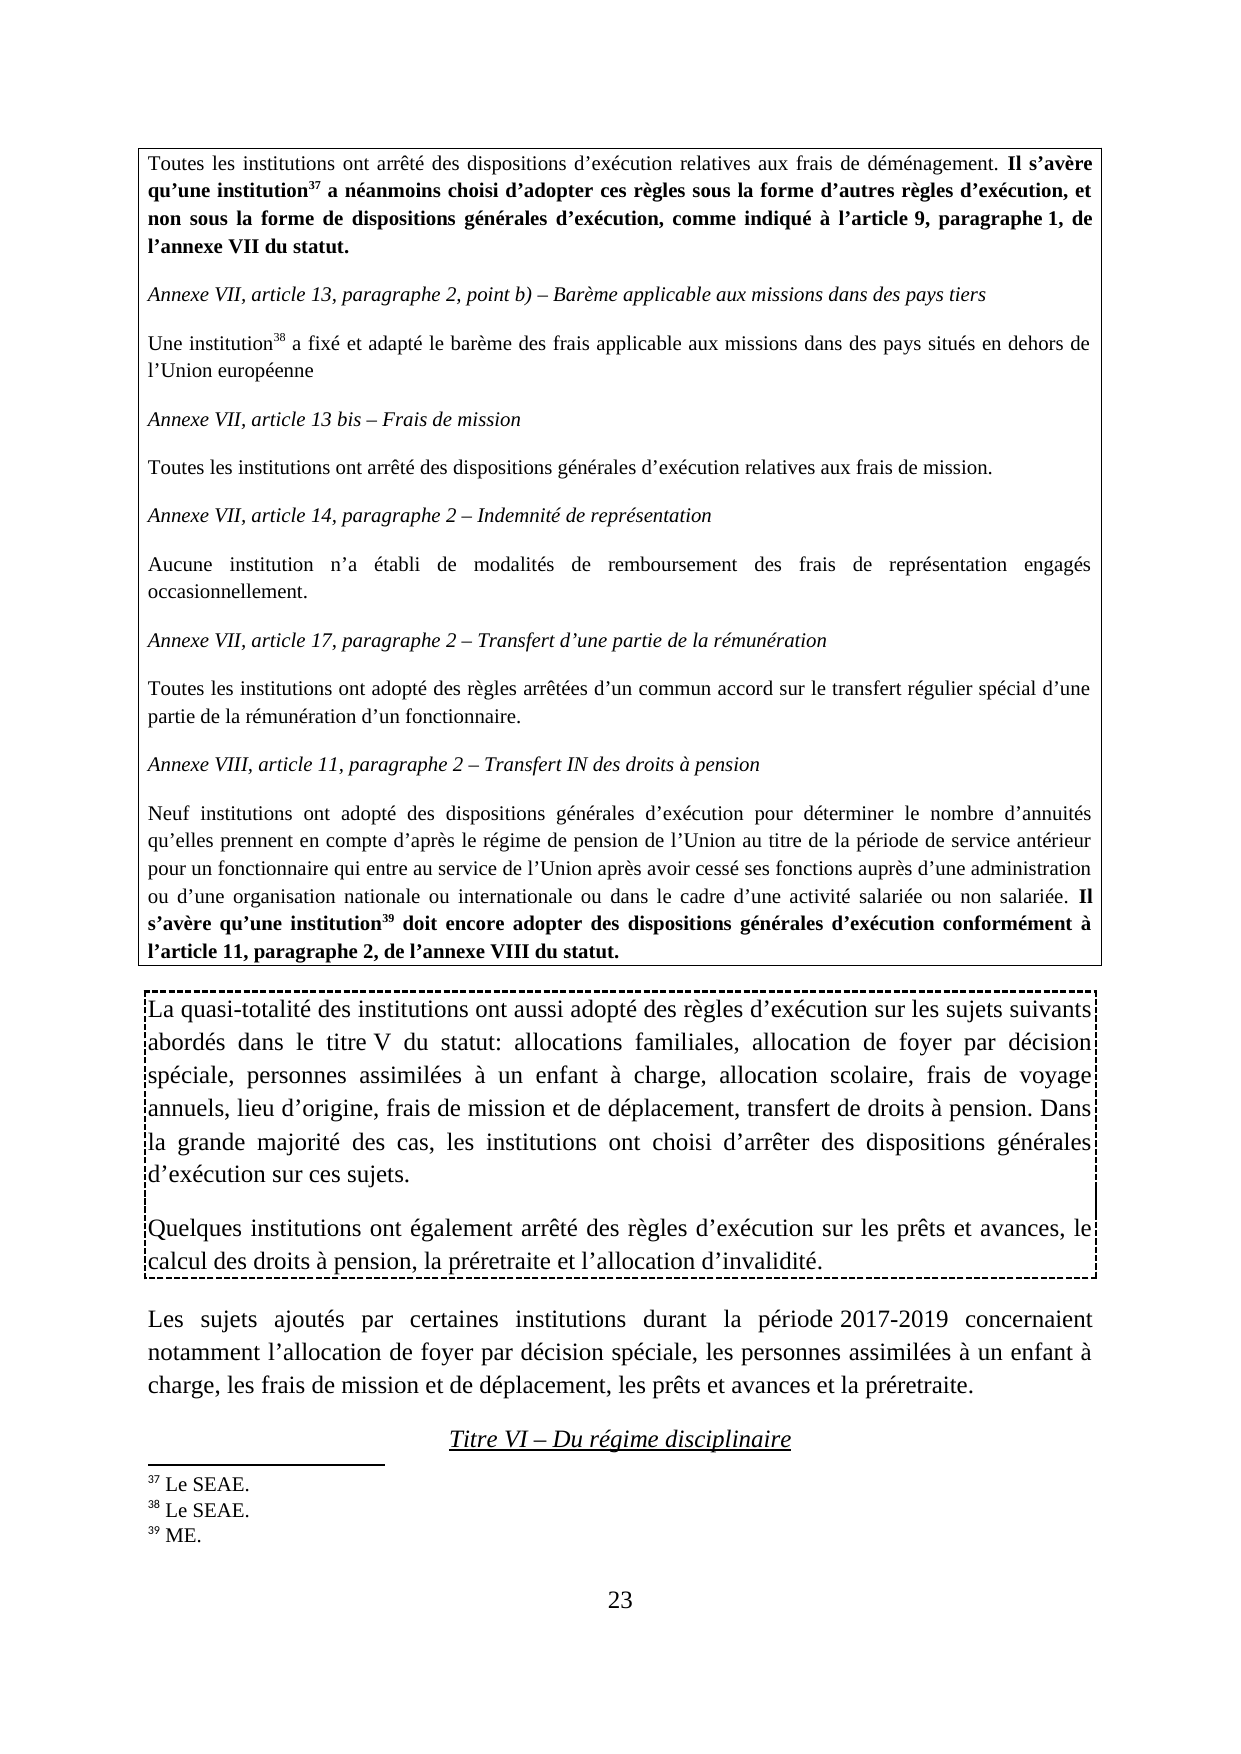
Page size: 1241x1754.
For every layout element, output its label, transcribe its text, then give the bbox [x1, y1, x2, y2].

text Les sujets ajoutés par certaines institutions durant la période 2017-2019 concernaient notamment l’allocation de foyer par décision spéciale, les personnes assimilées à un enfant à charge, les frais de mission et de déplacement, les prêts et avances et la préretraite. [148, 1304, 1093, 1399]
text La quasi-totalité des institutions ont aussi adopté des règles d’exécution sur les sujets suivants abordés dans le titre V du statut: allocations familiales, allocation de foyer par décision spéciale, personnes assimilées à un enfant à charge, allocation scolaire, frais de voyage annuels, lieu d’origine, frais de mission et de déplacement, transfert de droits à pension. Dans la grande majorité des cas, les institutions ont choisi d’arrêter des dispositions générales d’exécution sur ces sujets. [143, 990, 1097, 1188]
text Annexe VII, article 13 bis – Frais de mission [139, 403, 1101, 431]
text Neuf institutions ont adopté des dispositions générales d’exécution pour déterminer le nombre d’annuités qu’elles prennent en compte d’après le régime de pension de l’Union au titre de la période de service antérieur pour un fonctionnaire qui entre au service de l’Union après avoir cessé ses fonctions auprès d’une administration ou d’une organisation nationale ou internationale ou dans le cadre d’une activité salariée ou non salariée. Il s’avère qu’une institution doit encore adopter des dispositions générales d’exécution conformément à l’article 11, paragraphe 2, de l’annexe VIII du statut. [139, 798, 1101, 965]
text Toutes les institutions ont arrêté des dispositions générales d’exécution relatives aux frais de mission. [139, 452, 1101, 479]
text Quelques institutions ont également arrêté des règles d’exécution sur les prêts et avances, le calcul des droits à pension, la préretraite et l’allocation d’invalidité. [143, 1209, 1097, 1279]
text Une institution a fixé et adapté le barème des frais applicable aux missions dans des pays situés en dehors de l’Union européenne [139, 327, 1101, 382]
text Toutes les institutions ont arrêté des dispositions d’exécution relatives aux frais de déménagement. Il s’avère qu’une institution a néanmoins choisi d’adopter ces règles sous la forme d’autres règles d’exécution, et non sous la forme de dispositions générales d’exécution, comme indiqué à l’article 9, paragraphe 1, de l’annexe VII du statut. [139, 149, 1101, 258]
text Annexe VII, article 14, paragraphe 2 – Indemnité de représentation [139, 500, 1101, 527]
text Annexe VII, article 13, paragraphe 2, point b) – Barème applicable aux missions dans des pays tiers [139, 279, 1101, 306]
text Annexe VIII, article 11, paragraphe 2 – Transfert IN des droits à pension [139, 749, 1101, 776]
text Toutes les institutions ont adopté des règles arrêtées d’un commun accord sur le transfert régulier spécial d’une partie de la rémunération d’un fonctionnaire. [139, 673, 1101, 728]
text Titre VI – Du régime disciplinaire [148, 1424, 1093, 1453]
text Annexe VII, article 17, paragraphe 2 – Transfert d’une partie de la rémunération [139, 625, 1101, 652]
text Aucune institution n’a établi de modalités de remboursement des frais de représentation engagés occasionnellement. [139, 549, 1101, 603]
